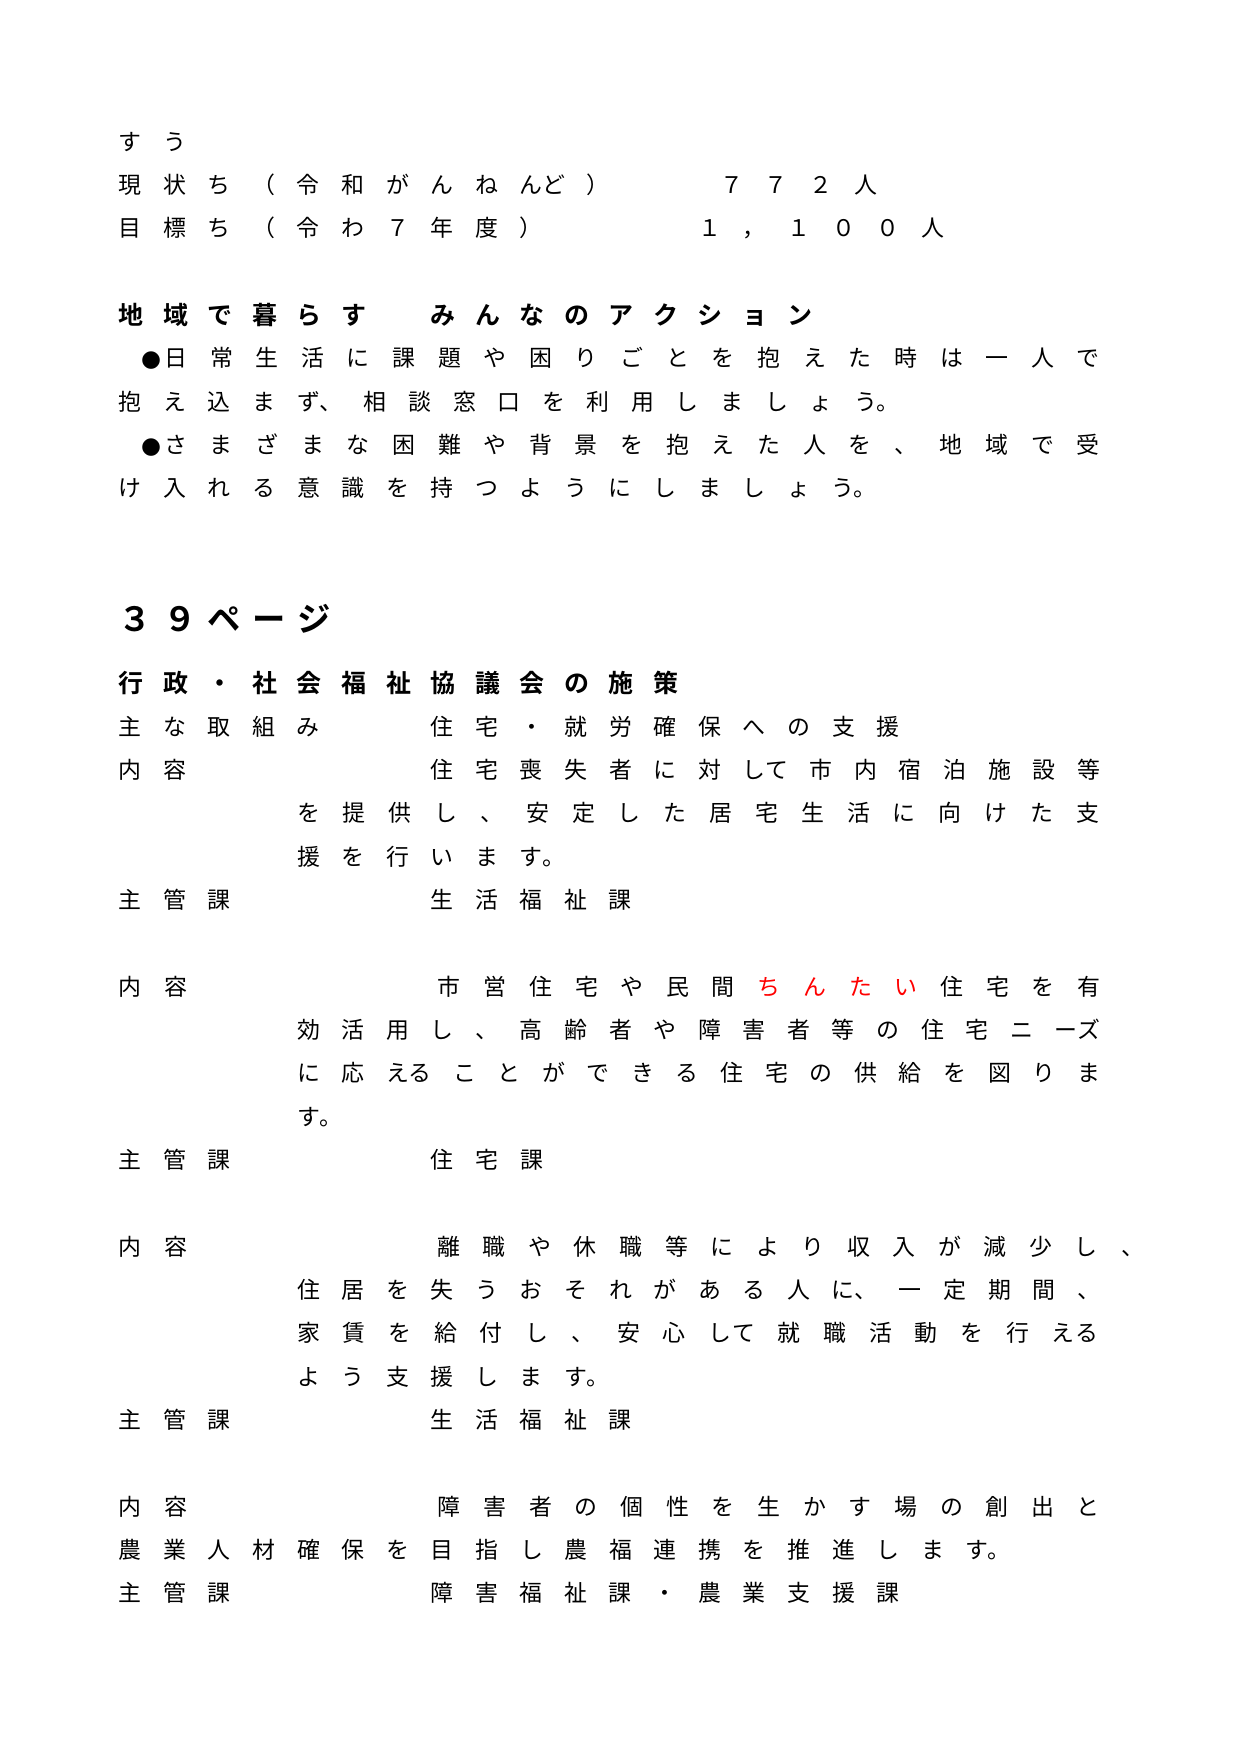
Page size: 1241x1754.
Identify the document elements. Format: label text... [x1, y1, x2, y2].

text ●日常生活に課題や困りごとを抱えた時は一人で抱え込まず、相談窓口を利用しましょう。 [118, 335, 1122, 422]
text 目標ち（令わ７年度） １，１００人 [118, 205, 1122, 249]
text 行政・社会福祉協議会の施策 [118, 660, 1122, 704]
text 内容 住宅喪失者に対して市内宿泊施設等を提供し、安定した居宅生活に向けた支援を行います。 [118, 747, 1122, 877]
text ●さまざまな困難や背景を抱えた人を、地域で受け入れる意識を持つようにしましょう。 [118, 422, 1122, 509]
text 主な取組み 住宅・就労確保への支援 [118, 704, 1122, 747]
text 内容 離職や休職等により収入が減少し、住居を失うおそれがある人に、一定期間、家賃を給付し、安心して就職活動を行えるよう支援します。 [118, 1224, 1122, 1397]
text 内容 市営住宅や民間ちんたい住宅を有効活用し、高齢者や障害者等の住宅ニーズに応えることができる住宅の供給を図ります。 [118, 964, 1122, 1137]
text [118, 119, 1122, 162]
text 現状ち（令和がんねんど） ７７２人 [118, 162, 1122, 205]
text 主管課 生活福祉課 [118, 877, 1122, 920]
text 主管課 障害福祉課・農業支援課 [118, 1570, 1122, 1614]
text 主管課 住宅課 [118, 1137, 1122, 1180]
text 地域で暮らす みんなのアクション [118, 292, 1122, 335]
text 主管課 生活福祉課 [118, 1397, 1122, 1440]
text 内容 障害者の個性を生かす場の創出と農業人材確保を目指し農福連携を推進します。 [118, 1484, 1122, 1570]
text ３９ページ [118, 574, 1122, 660]
